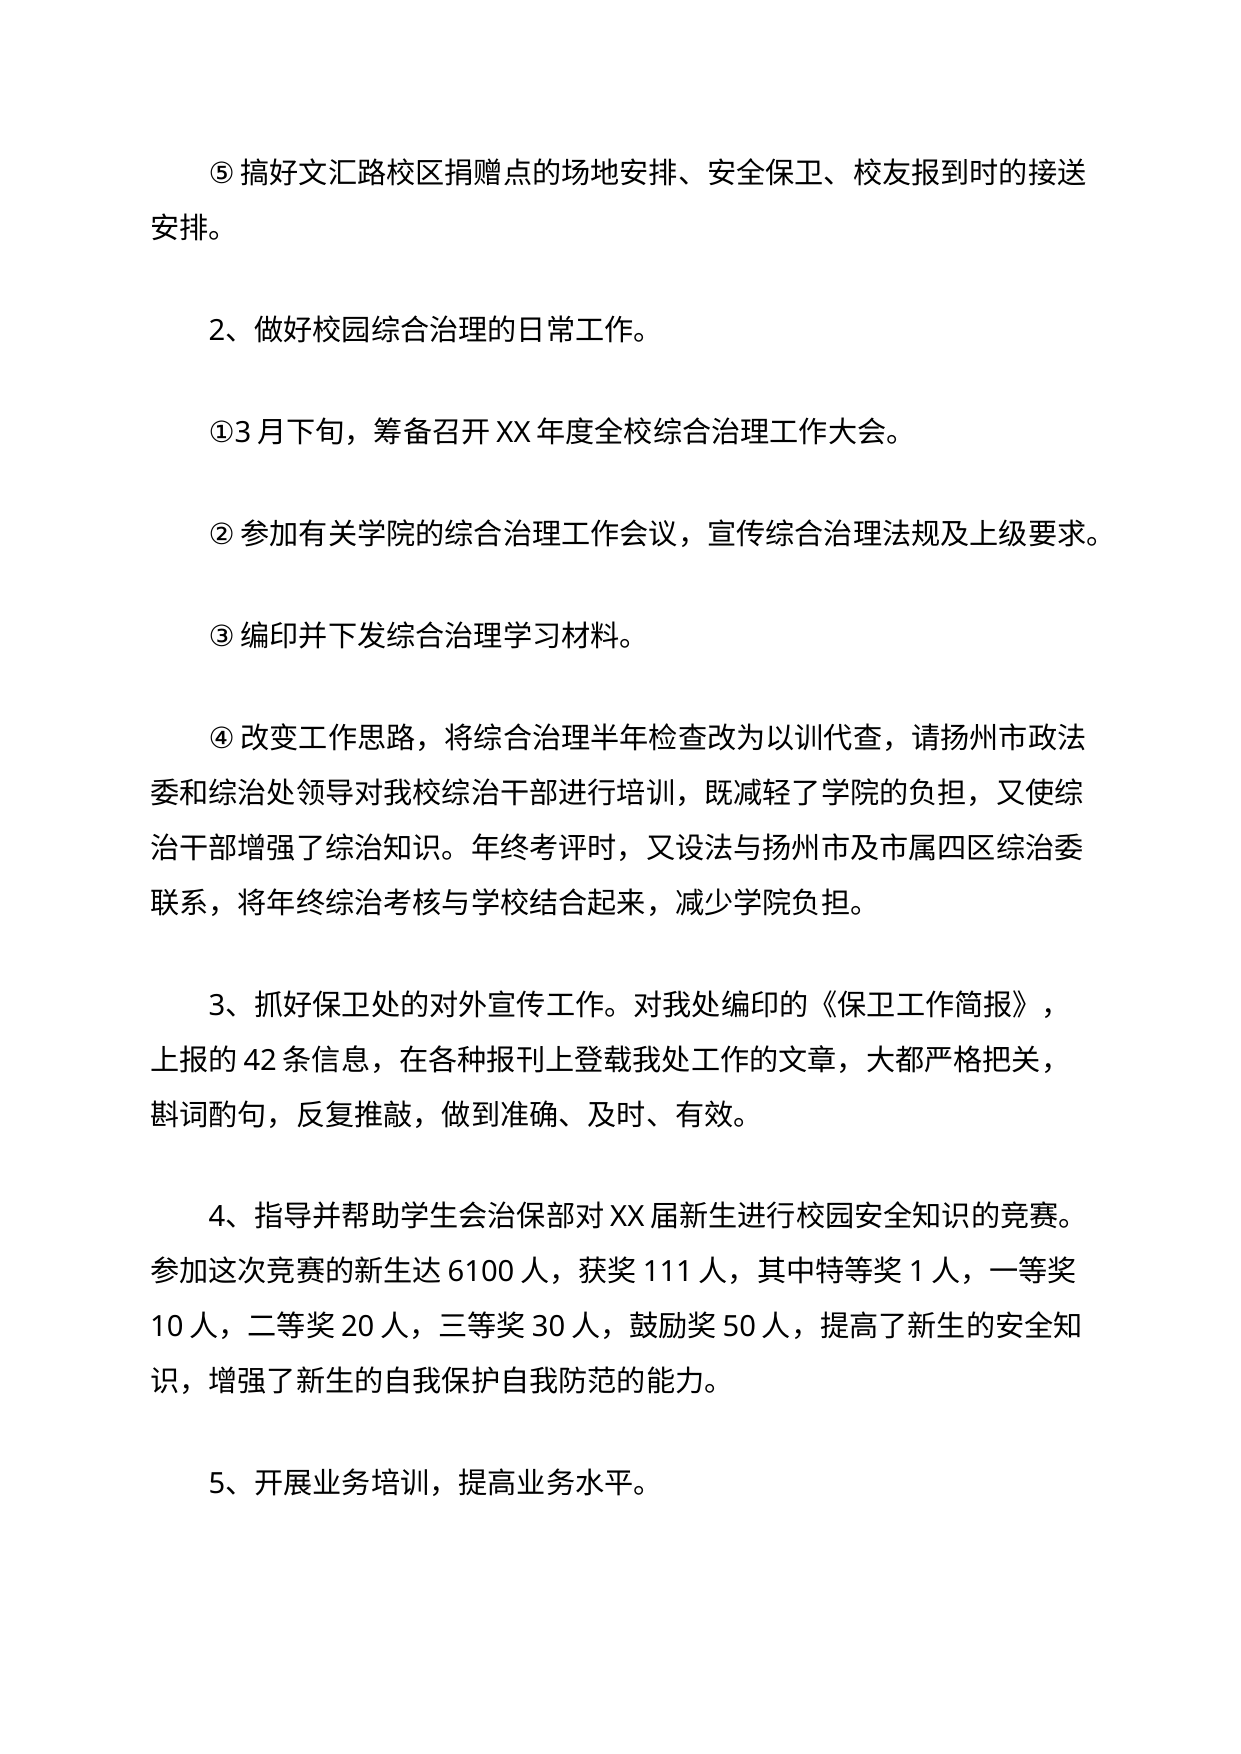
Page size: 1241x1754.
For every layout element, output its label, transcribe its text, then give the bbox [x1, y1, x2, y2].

text 5、开展业务培训，提高业务水平。 [150, 1460, 1090, 1502]
text ②参加有关学院的综合治理工作会议，宣传综合治理法规及上级要求。 [150, 511, 1090, 553]
text 2、做好校园综合治理的日常工作。 [150, 307, 1090, 349]
text ③编印并下发综合治理学习材料。 [150, 613, 1090, 655]
text ①3月下旬，筹备召开XX年度全校综合治理工作大会。 [150, 409, 1090, 451]
text 4、指导并帮助学生会治保部对XX届新生进行校园安全知识的竞赛。参加这次竞赛的新生达6100人，获奖111人，其中特等奖1人，一等奖10人，二等奖20人，三等奖30人，鼓励奖50人，提高了新生的安全知识，增强了新生的自我保护自我防范的能力。 [150, 1193, 1090, 1400]
text ⑤搞好文汇路校区捐赠点的场地安排、安全保卫、校友报到时的接送安排。 [150, 150, 1090, 247]
text ④改变工作思路，将综合治理半年检查改为以训代查，请扬州市政法委和综治处领导对我校综治干部进行培训，既减轻了学院的负担，又使综治干部增强了综治知识。年终考评时，又设法与扬州市及市属四区综治委联系，将年终综治考核与学校结合起来，减少学院负担。 [150, 715, 1090, 922]
text 3、抓好保卫处的对外宣传工作。对我处编印的《保卫工作简报》，上报的42条信息，在各种报刊上登载我处工作的文章，大都严格把关，斟词酌句，反复推敲，做到准确、及时、有效。 [150, 981, 1090, 1133]
